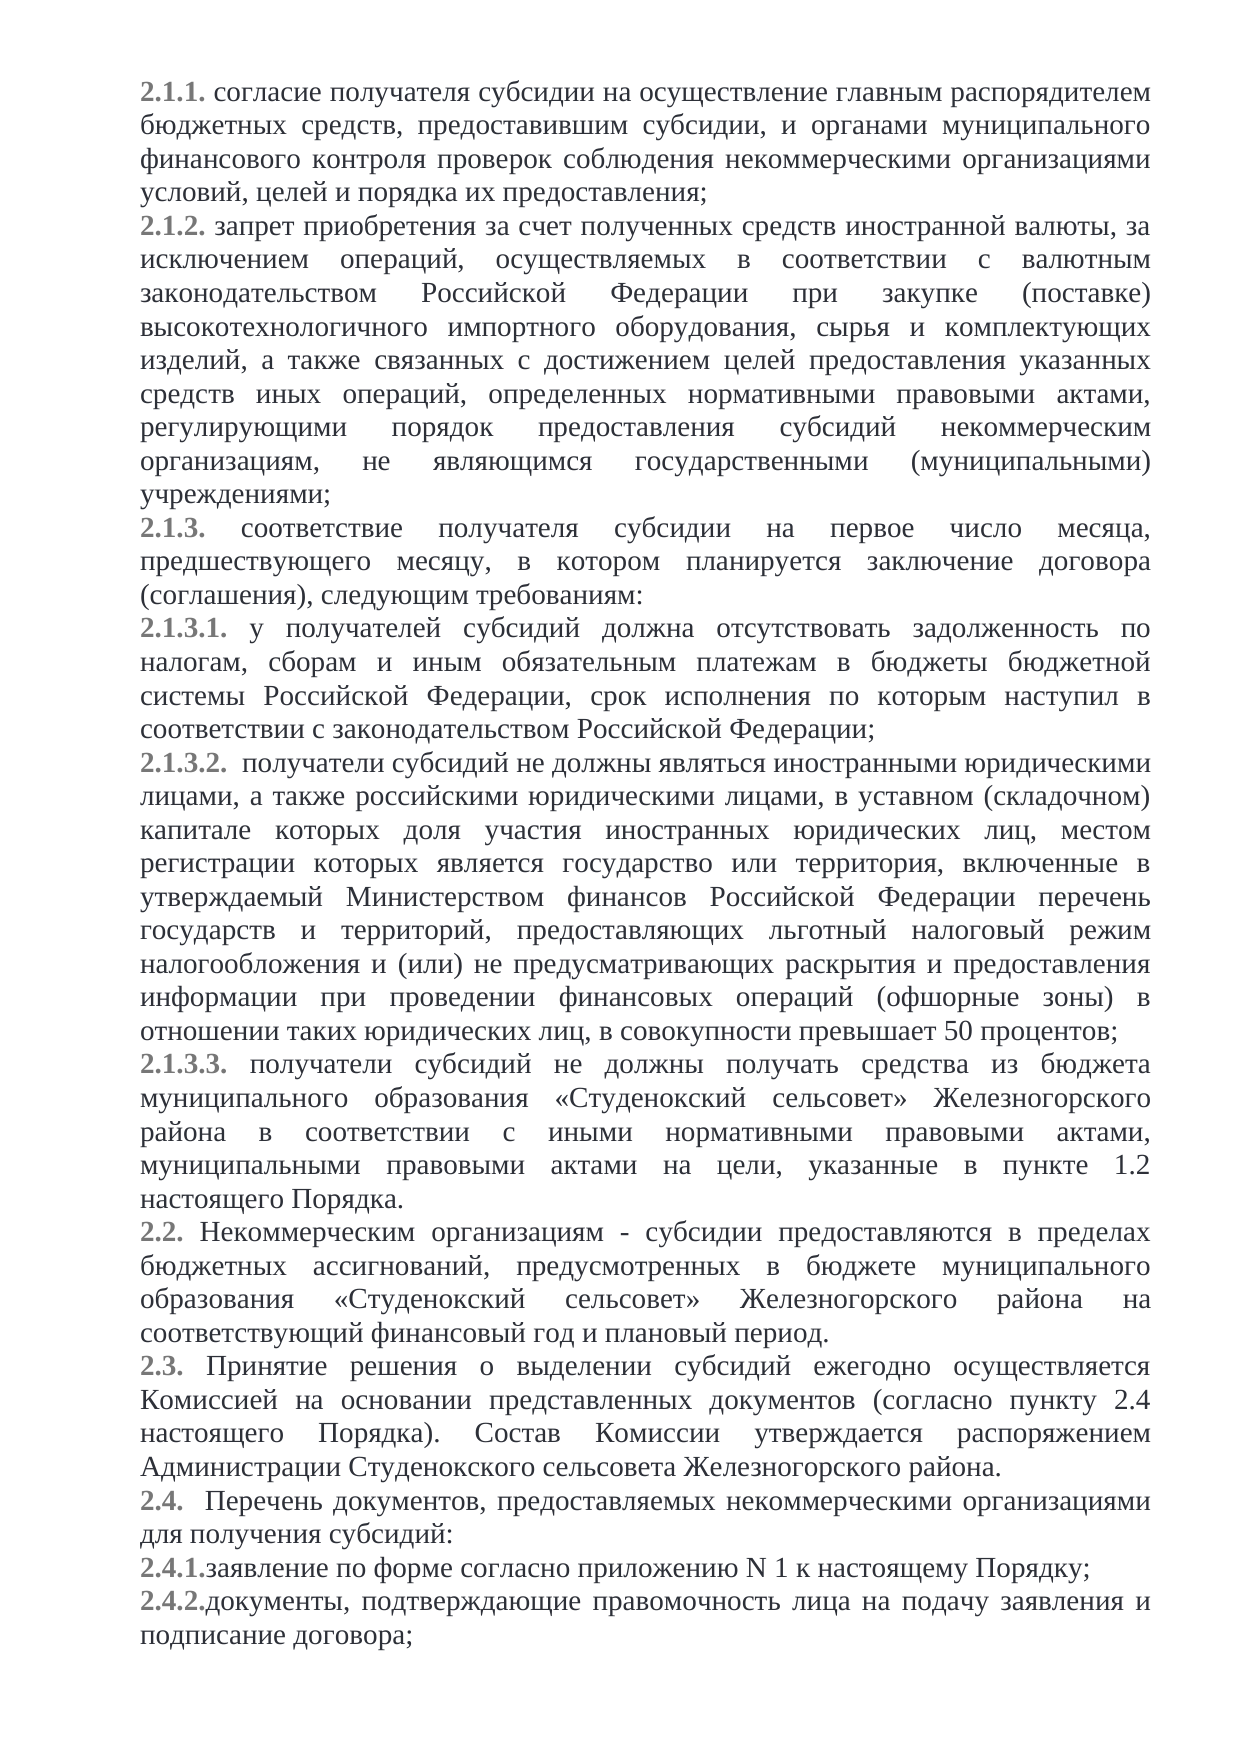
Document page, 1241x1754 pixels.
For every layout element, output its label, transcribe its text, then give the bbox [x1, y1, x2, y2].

text 2.1.3.2. получатели субсидий не должны являться иностранными юридическими лицами, а также российскими юридическими лицами, в уставном (складочном) капитале которых доля участия иностранных юридических лиц, местом регистрации которых является государство или территория, включенные в утверждаемый Министерством финансов Российской Федерации перечень государств и территорий, предоставляющих льготный налоговый режим налогообложения и (или) не предусматривающих раскрытия и предоставления информации при проведении финансовых операций (офшорные зоны) в отношении таких юридических лиц, в совокупности превышает 50 процентов; [140, 745, 1152, 1047]
text 2.4.1.заявление по форме согласно приложению N 1 к настоящему Порядку; [140, 1550, 1152, 1583]
text 2.2. Некоммерческим организациям - субсидии предоставляются в пределах бюджетных ассигнований, предусмотренных в бюджете муниципального образования «Студенокский сельсовет» Железногорского района на соответствующий финансовый год и плановый период. [140, 1214, 1152, 1348]
text 2.1.3.3. получатели субсидий не должны получать средства из бюджета муниципального образования «Студенокский сельсовет» Железногорского района в соответствии с иными нормативными правовыми актами, муниципальными правовыми актами на цели, указанные в пункте 1.2 настоящего Порядка. [140, 1047, 1152, 1214]
text 2.1.1. согласие получателя субсидии на осуществление главным распорядителем бюджетных средств, предоставившим субсидии, и органами муниципального финансового контроля проверок соблюдения некоммерческими организациями условий, целей и порядка их предоставления; [140, 74, 1152, 208]
text 2.4.2.документы, подтверждающие правомочность лица на подачу заявления и подписание договора; [140, 1583, 1152, 1650]
text 2.1.2. запрет приобретения за счет полученных средств иностранной валюты, за исключением операций, осуществляемых в соответствии с валютным законодательством Российской Федерации при закупке (поставке) высокотехнологичного импортного оборудования, сырья и комплектующих изделий, а также связанных с достижением целей предоставления указанных средств иных операций, определенных нормативными правовыми актами, регулирующими порядок предоставления субсидий некоммерческим организациям, не являющимся государственными (муниципальными) учреждениями; [140, 208, 1152, 510]
text 2.4. Перечень документов, предоставляемых некоммерческими организациями для получения субсидий: [140, 1483, 1152, 1550]
text 2.1.3.1. у получателей субсидий должна отсутствовать задолженность по налогам, сборам и иным обязательным платежам в бюджеты бюджетной системы Российской Федерации, срок исполнения по которым наступил в соответствии с законодательством Российской Федерации; [140, 611, 1152, 745]
text 2.3. Принятие решения о выделении субсидий ежегодно осуществляется Комиссией на основании представленных документов (согласно пункту 2.4 настоящего Порядка). Состав Комиссии утверждается распоряжением Администрации Студенокского сельсовета Железногорского района. [140, 1348, 1152, 1483]
text 2.1.3. соответствие получателя субсидии на первое число месяца, предшествующего месяцу, в котором планируется заключение договора (соглашения), следующим требованиям: [140, 510, 1152, 611]
